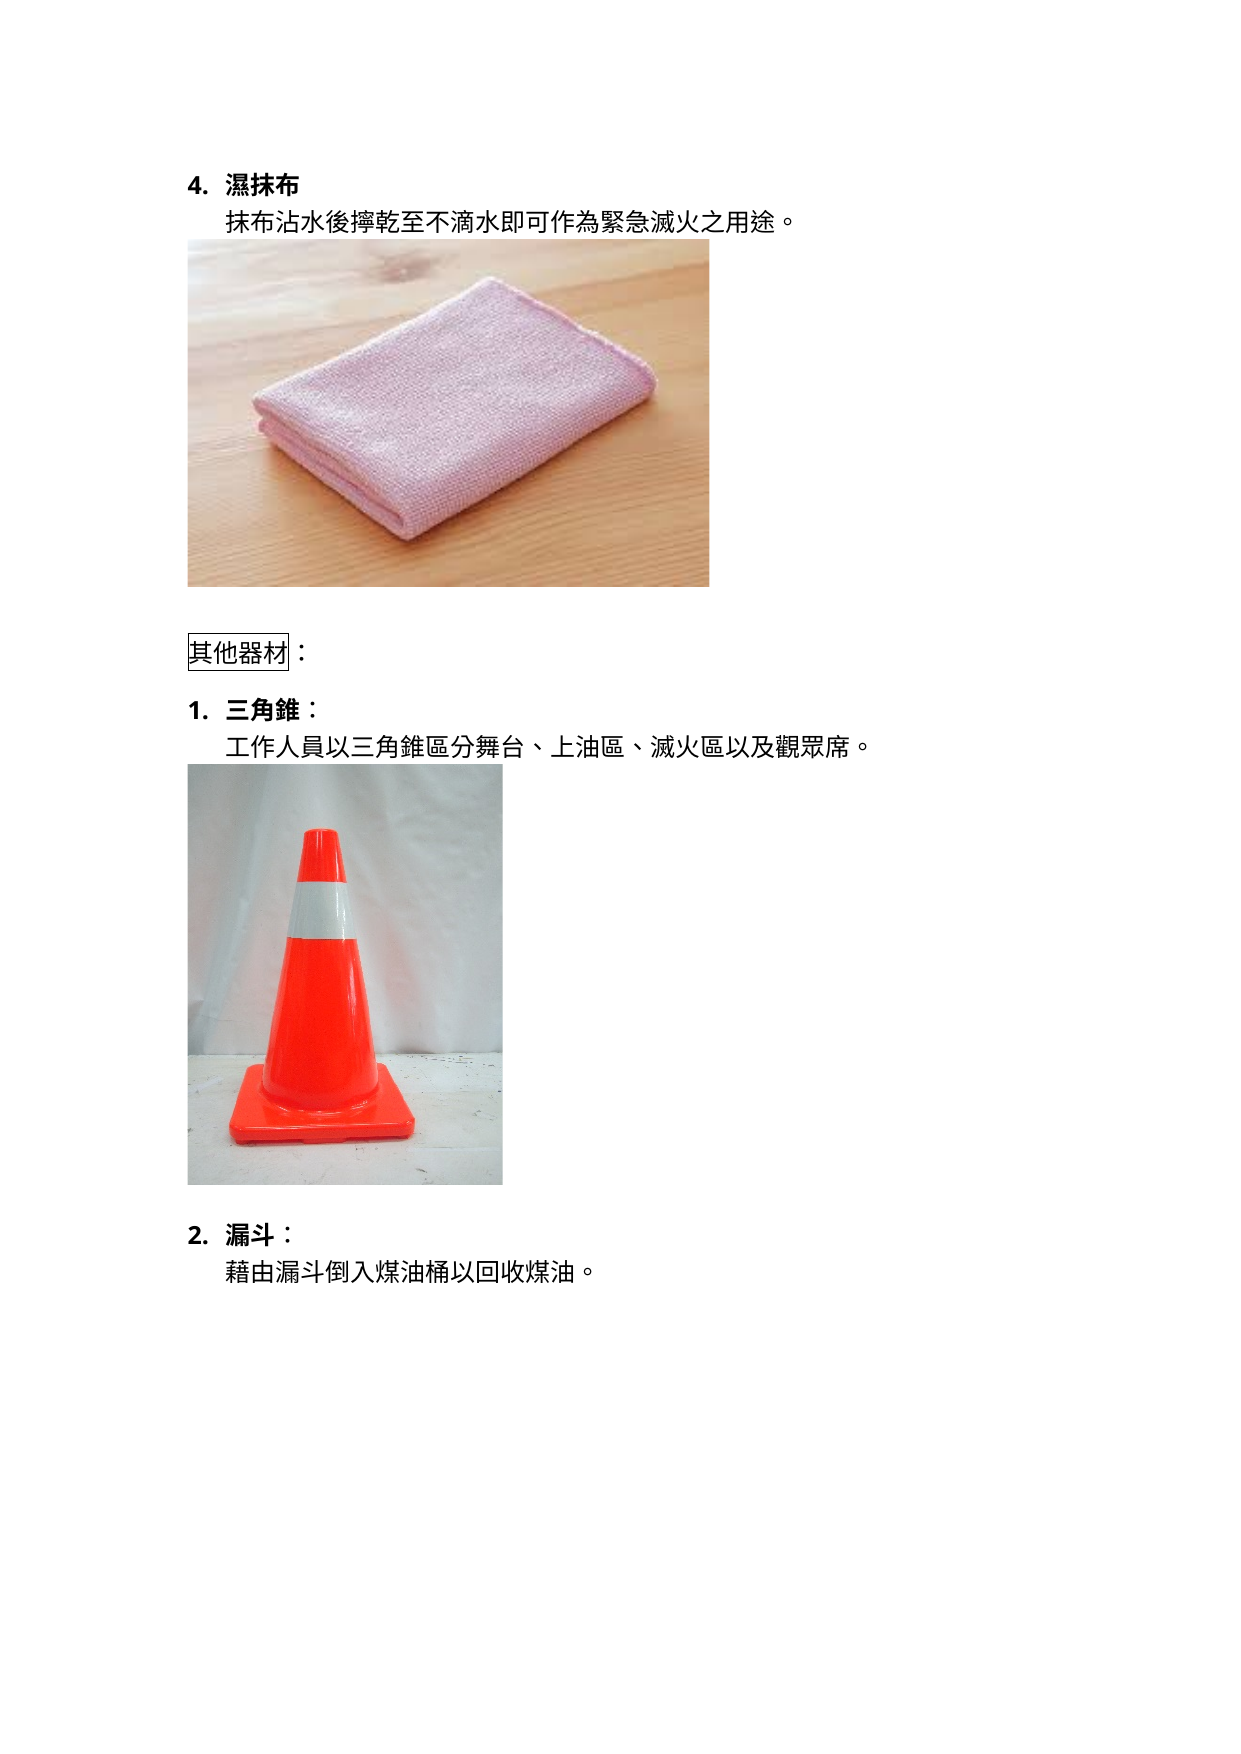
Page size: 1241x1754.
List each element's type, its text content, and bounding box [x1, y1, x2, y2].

picture [187, 239, 710, 587]
list 濕抹布 [187, 164, 1053, 202]
picture [187, 764, 503, 1185]
list 漏斗： [187, 1214, 1053, 1252]
list 抹布沾水後擰乾至不滴水即可作為緊急滅火之用途。 [225, 202, 1053, 239]
list 三角錐： [187, 689, 1053, 727]
list 工作人員以三角錐區分舞台、上油區、滅火區以及觀眾席。 [225, 727, 1053, 764]
list 藉由漏斗倒入煤油桶以回收煤油。 [225, 1252, 1053, 1289]
text 其他器材： [187, 614, 1053, 689]
